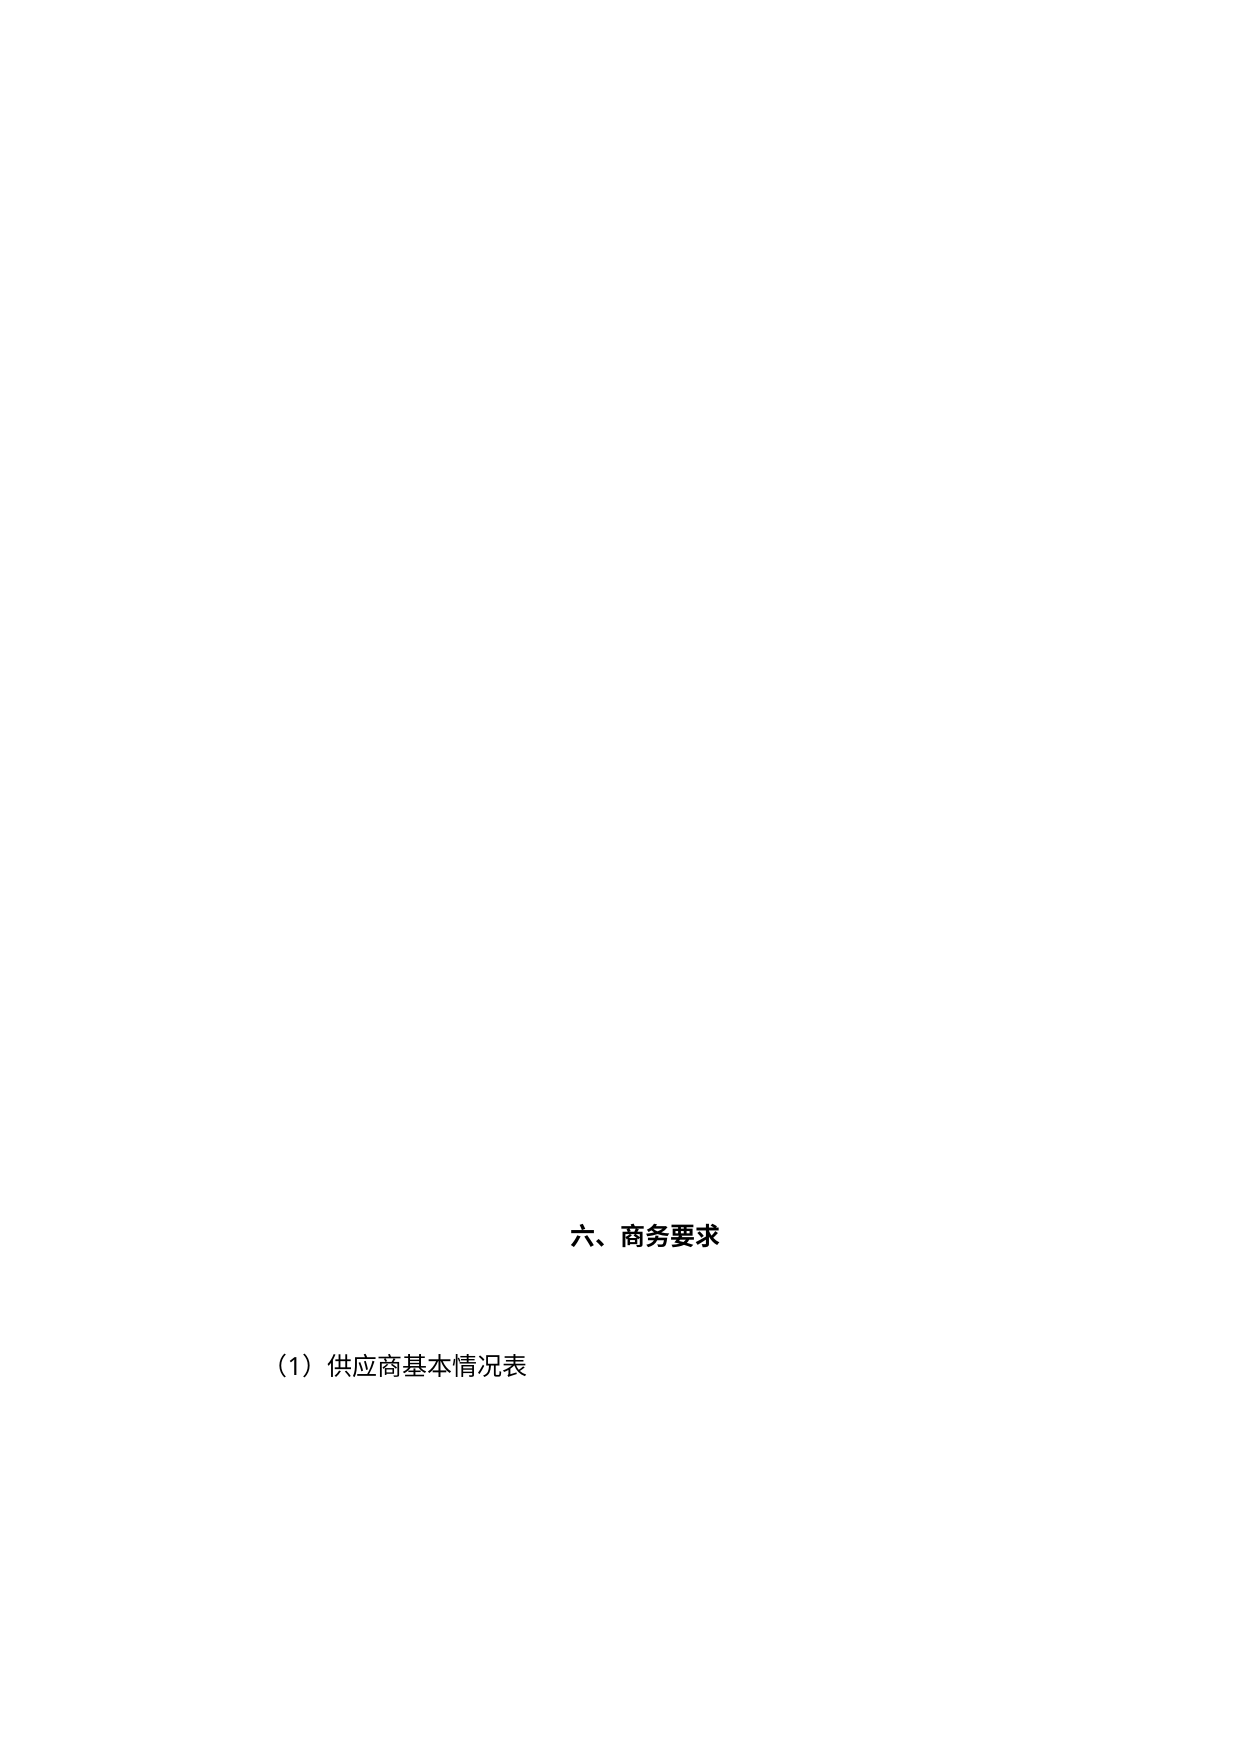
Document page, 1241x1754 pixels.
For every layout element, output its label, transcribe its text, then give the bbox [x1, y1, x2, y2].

list 商务要求 [187, 1202, 1053, 1267]
list 供应商基本情况表 [187, 1332, 1053, 1397]
